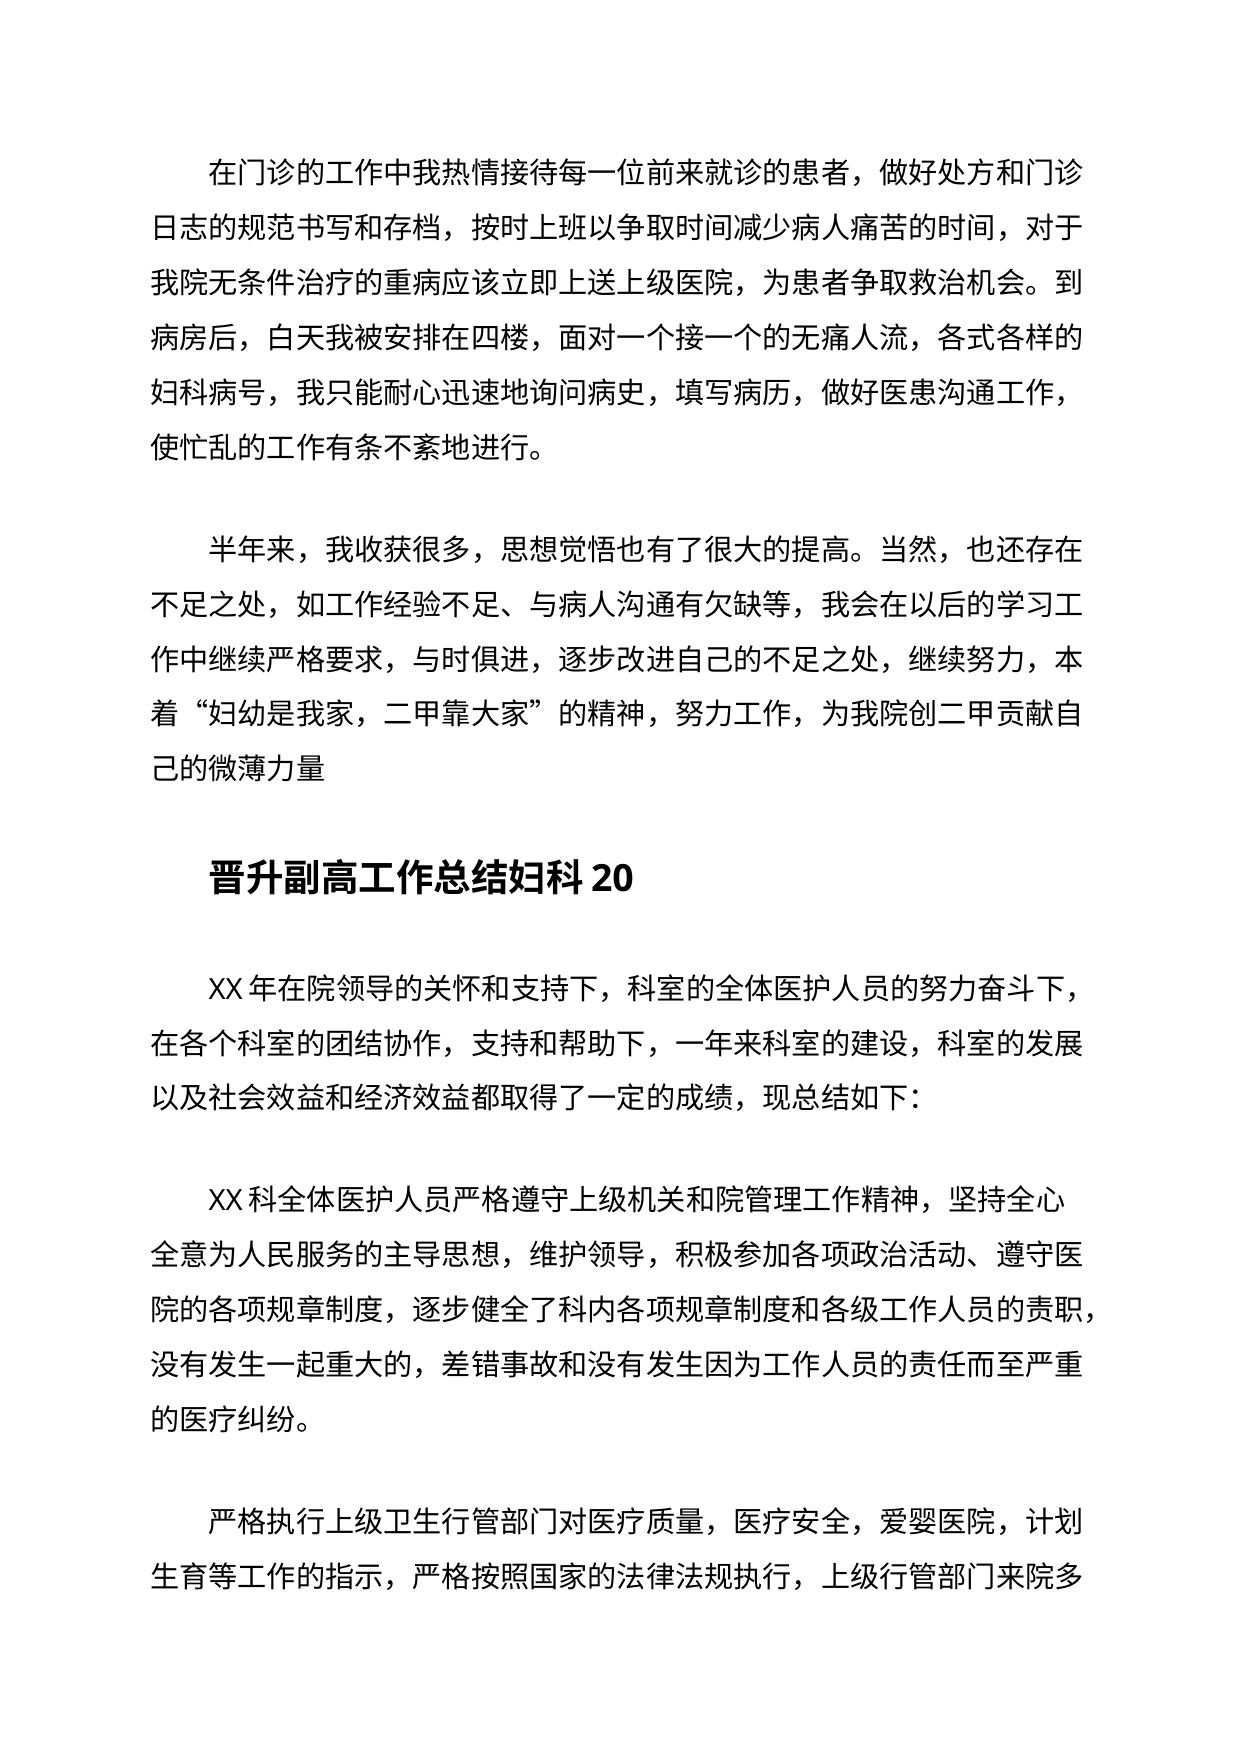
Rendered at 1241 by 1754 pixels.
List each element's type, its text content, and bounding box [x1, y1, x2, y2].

text 半年来，我收获很多，思想觉悟也有了很大的提高。当然，也还存在不足之处，如工作经验不足、与病人沟通有欠缺等，我会在以后的学习工作中继续严格要求，与时俱进，逐步改进自己的不足之处，继续努力，本着“妇幼是我家，二甲靠大家”的精神，努力工作，为我院创二甲贡献自己的微薄力量 [150, 526, 1090, 788]
text XX科全体医护人员严格遵守上级机关和院管理工作精神，坚持全心全意为人民服务的主导思想，维护领导，积极参加各项政治活动、遵守医院的各项规章制度，逐步健全了科内各项规章制度和各级工作人员的责职，没有发生一起重大的，差错事故和没有发生因为工作人员的责任而至严重的医疗纠纷。 [150, 1177, 1090, 1439]
text 晋升副高工作总结妇科20 [150, 848, 1090, 902]
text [150, 1498, 1090, 1596]
text XX年在院领导的关怀和支持下，科室的全体医护人员的努力奋斗下，在各个科室的团结协作，支持和帮助下，一年来科室的建设，科室的发展以及社会效益和经济效益都取得了一定的成绩，现总结如下： [150, 965, 1090, 1117]
text 在门诊的工作中我热情接待每一位前来就诊的患者，做好处方和门诊日志的规范书写和存档，按时上班以争取时间减少病人痛苦的时间，对于我院无条件治疗的重病应该立即上送上级医院，为患者争取救治机会。到病房后，白天我被安排在四楼，面对一个接一个的无痛人流，各式各样的妇科病号，我只能耐心迅速地询问病史，填写病历，做好医患沟通工作，使忙乱的工作有条不紊地进行。 [150, 150, 1090, 467]
